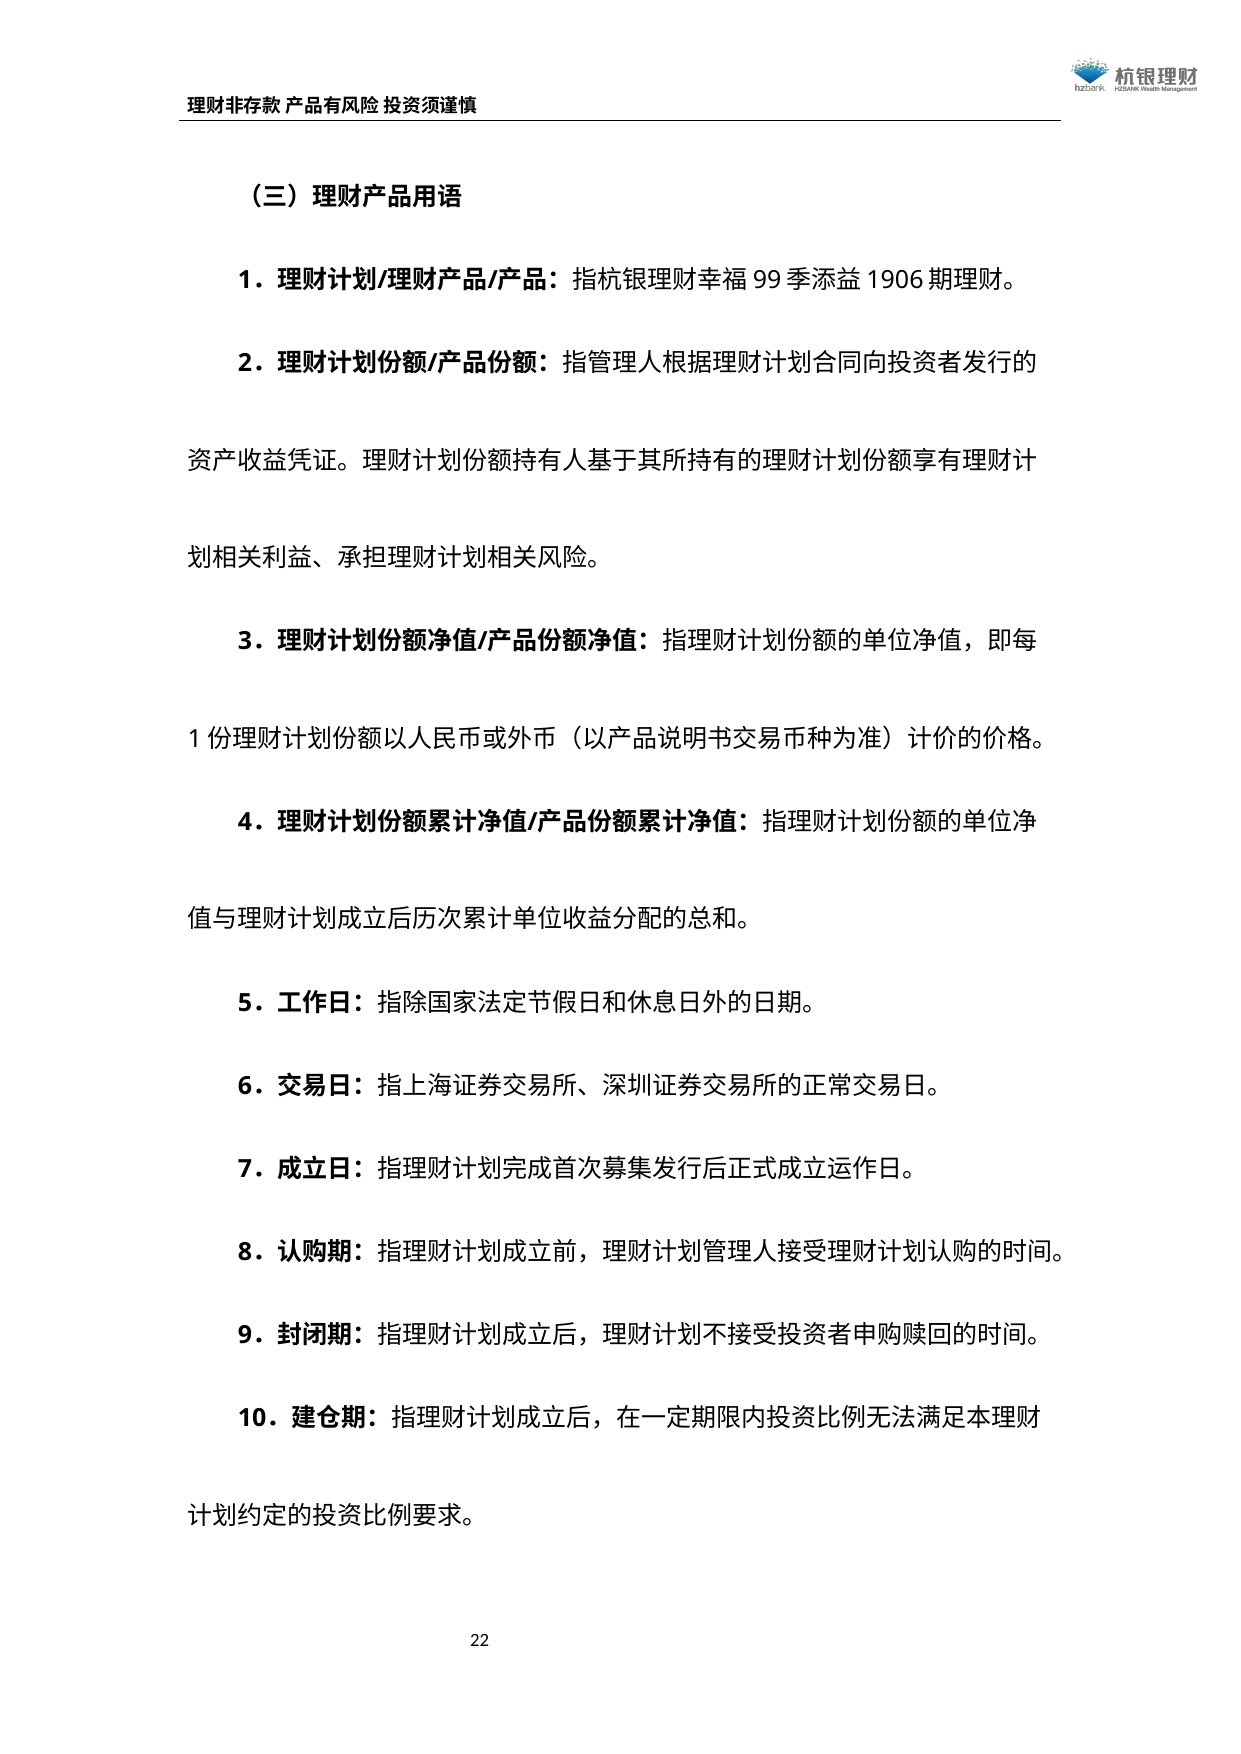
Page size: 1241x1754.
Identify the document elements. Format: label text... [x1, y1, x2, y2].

picture [1027, 0, 1240, 151]
list 建仓期：指理财计划成立后，在一定期限内投资比例无法满足本理财计划约定的投资比例要求。 [187, 1383, 1053, 1546]
list 封闭期：指理财计划成立后，理财计划不接受投资者申购赎回的时间。 [187, 1300, 1053, 1365]
list 工作日：指除国家法定节假日和休息日外的日期。 [187, 968, 1053, 1033]
list 交易日：指上海证券交易所、深圳证券交易所的正常交易日。 [187, 1051, 1053, 1116]
list 认购期：指理财计划成立前，理财计划管理人接受理财计划认购的时间。 [187, 1217, 1053, 1282]
list 理财产品用语 [187, 162, 1053, 227]
list 理财计划/理财产品/产品：指杭银理财幸福99季添益1906期理财。 [187, 245, 1053, 310]
list 理财计划份额/产品份额：指管理人根据理财计划合同向投资者发行的资产收益凭证。理财计划份额持有人基于其所持有的理财计划份额享有理财计划相关利益、承担理财计划相关风险。 [187, 328, 1053, 588]
list 成立日：指理财计划完成首次募集发行后正式成立运作日。 [187, 1134, 1053, 1199]
list 理财计划份额净值/产品份额净值：指理财计划份额的单位净值，即每1份理财计划份额以人民币或外币（以产品说明书交易币种为准）计价的价格。 [187, 606, 1053, 769]
list 理财计划份额累计净值/产品份额累计净值：指理财计划份额的单位净值与理财计划成立后历次累计单位收益分配的总和。 [187, 787, 1053, 949]
